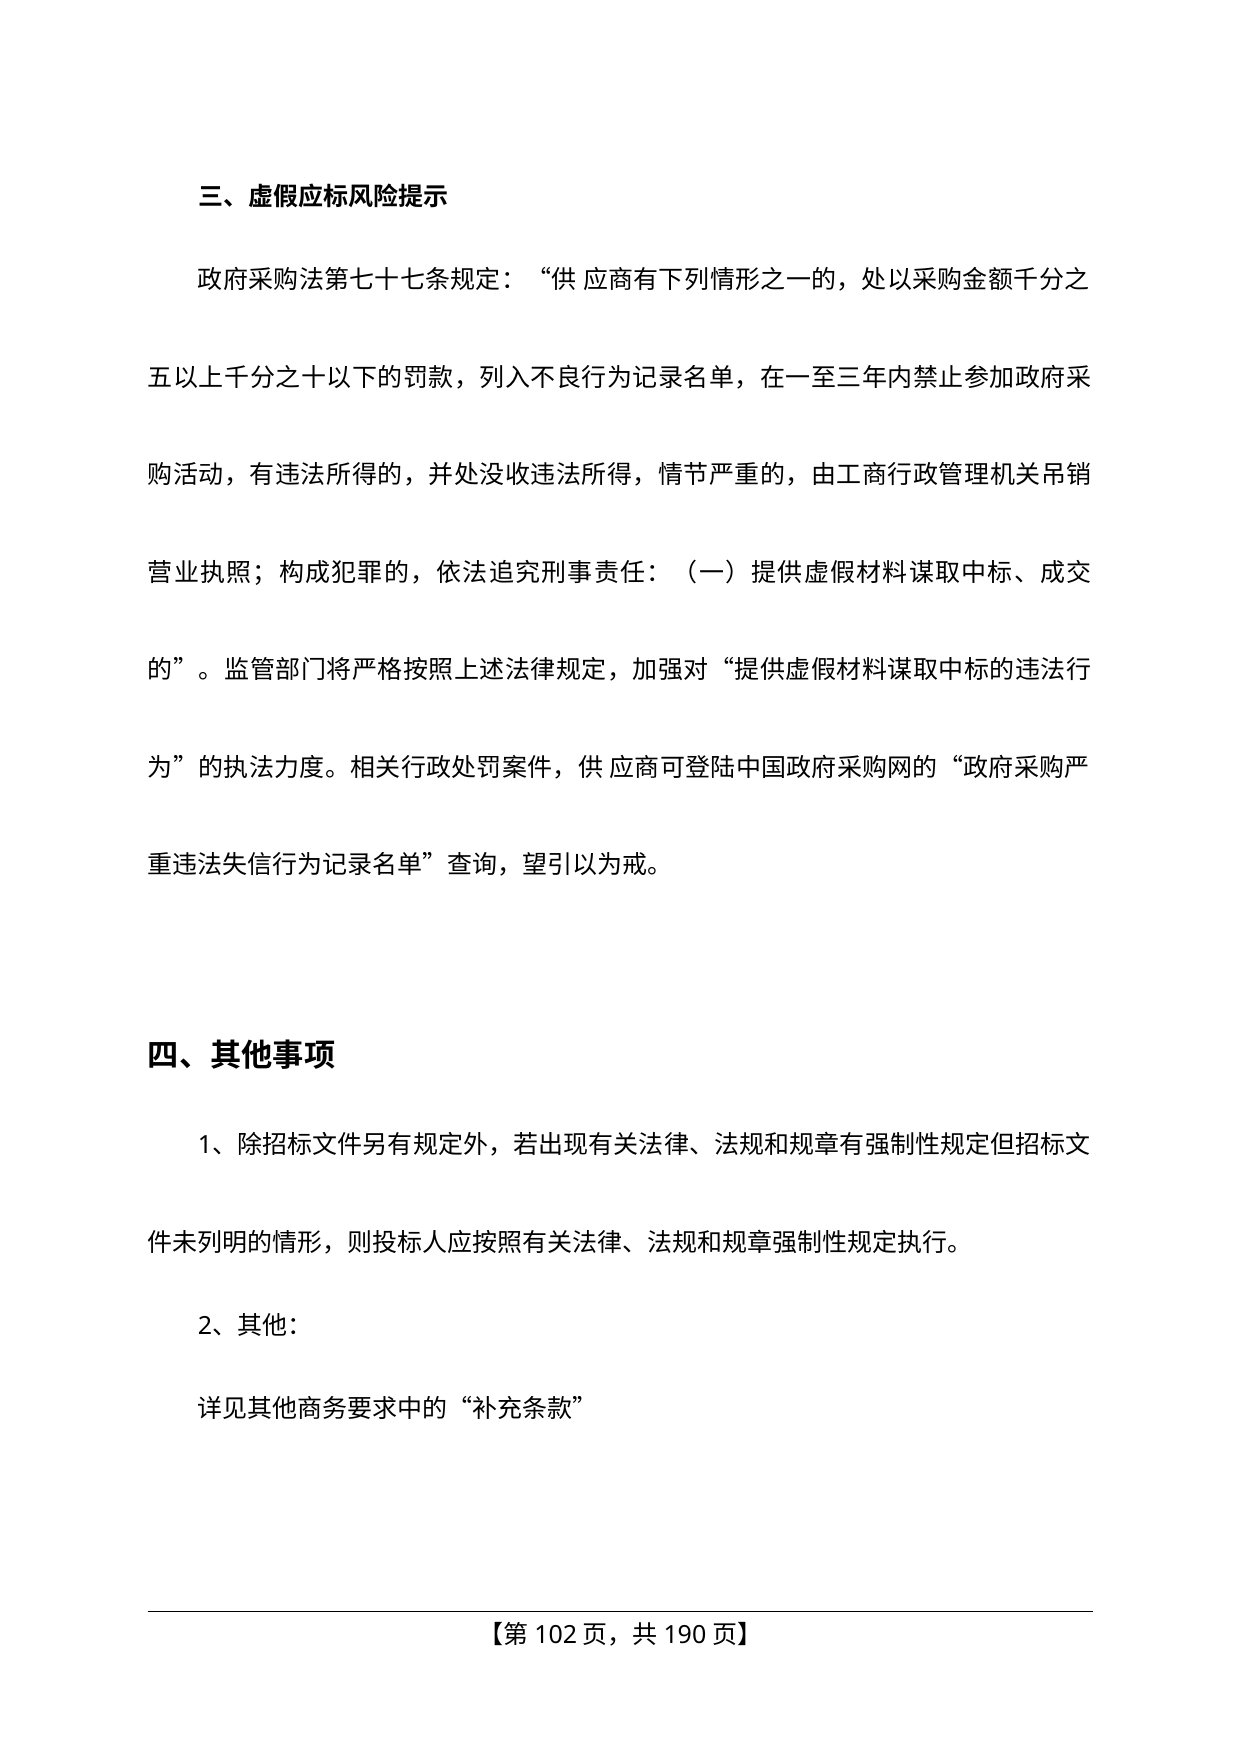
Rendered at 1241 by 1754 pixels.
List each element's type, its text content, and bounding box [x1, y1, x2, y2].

text 三、虚假应标风险提示 [148, 162, 1092, 227]
text 2、其他： [148, 1291, 1092, 1356]
text 详见其他商务要求中的“补充条款” [148, 1374, 1092, 1439]
text 1、除招标文件另有规定外，若出现有关法律、法规和规章有强制性规定但招标文件未列明的情形，则投标人应按照有关法律、法规和规章强制性规定执行。 [148, 1110, 1092, 1273]
text 政府采购法第七十七条规定：“供 应商有下列情形之一的，处以采购金额千分之五以上千分之十以下的罚款，列入不良行为记录名单，在一至三年内禁止参加政府采购活动，有违法所得的，并处没收违法所得，情节严重的，由工商行政管理机关吊销营业执照；构成犯罪的，依法追究刑事责任：（一）提供虚假材料谋取中标、成交的”。监管部门将严格按照上述法律规定，加强对“提供虚假材料谋取中标的违法行为”的执法力度。相关行政处罚案件，供 应商可登陆中国政府采购网的“政府采购严重违法失信行为记录名单”查询，望引以为戒。 [148, 245, 1092, 895]
subtitle 四、其他事项 [148, 1020, 1092, 1085]
